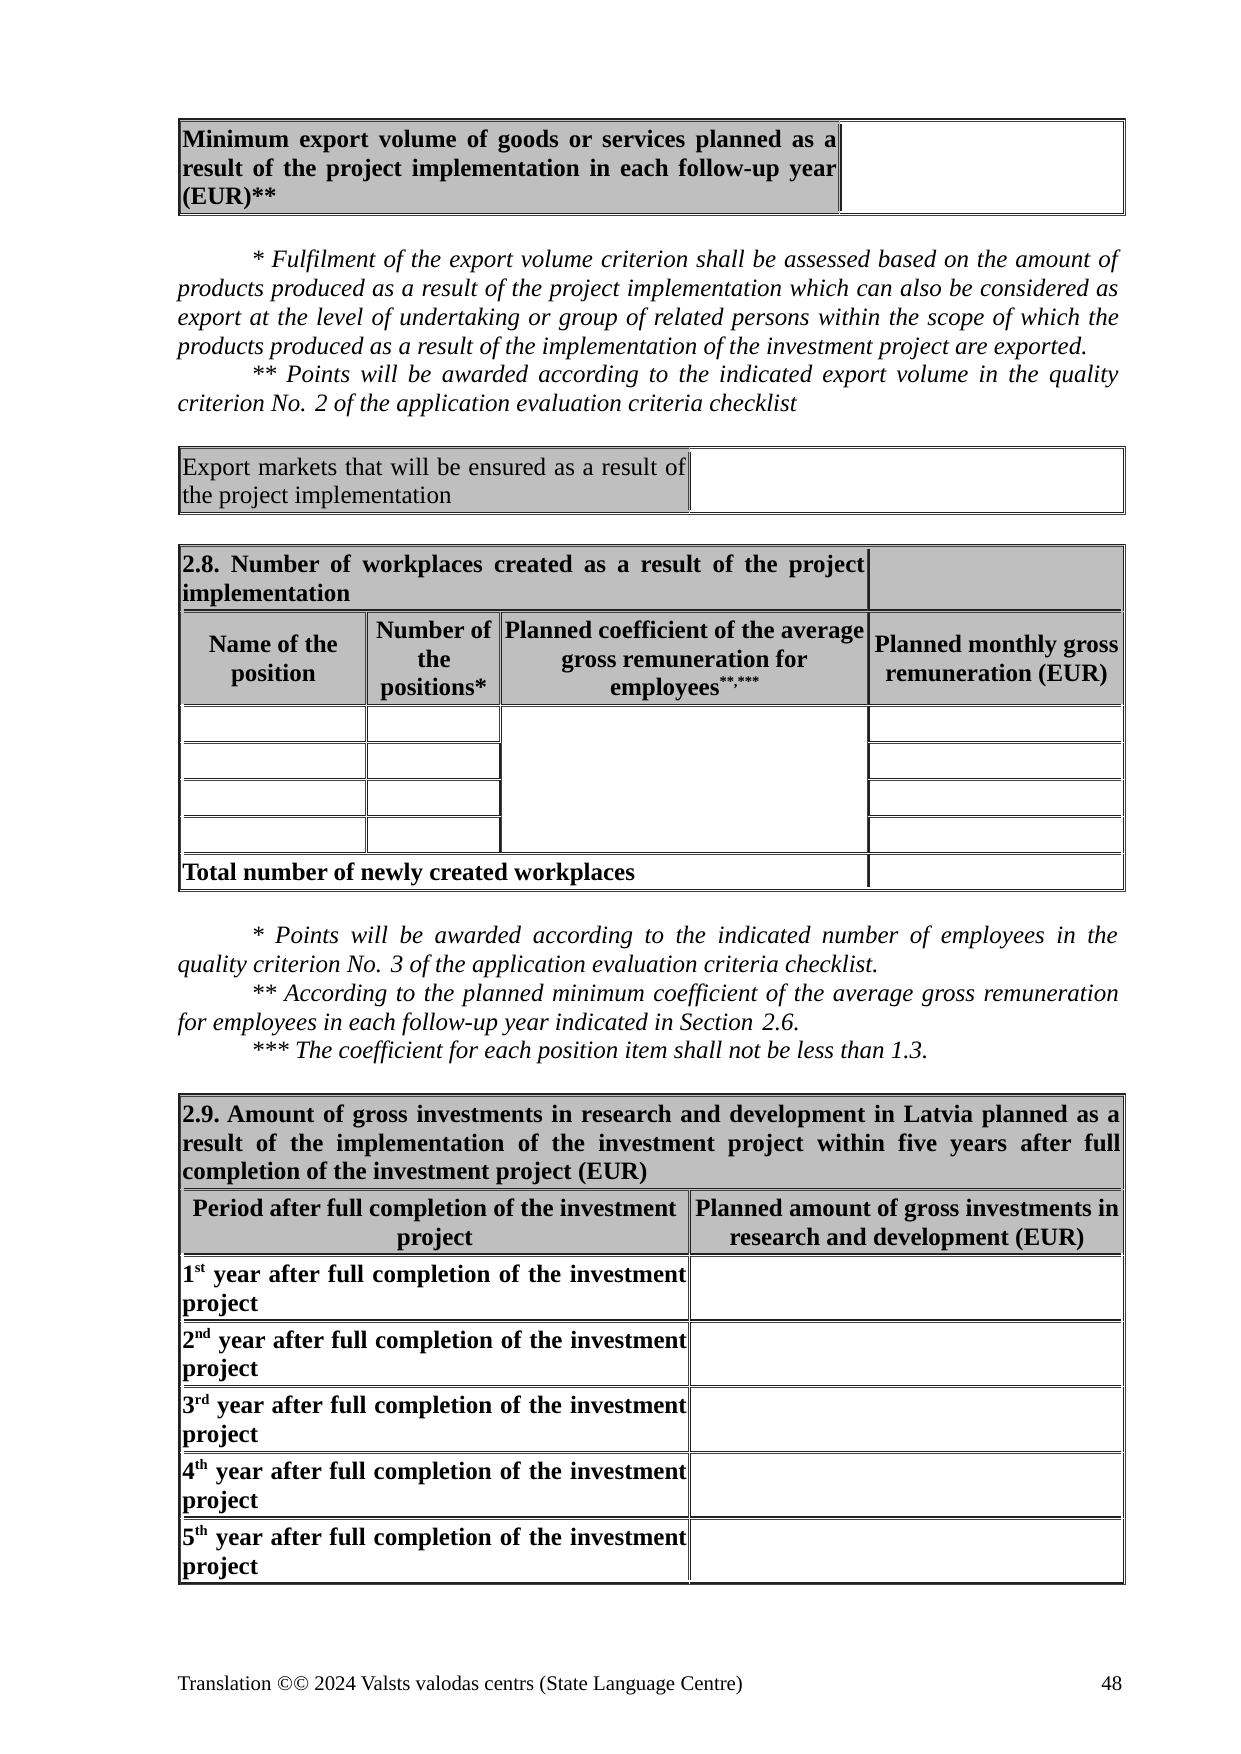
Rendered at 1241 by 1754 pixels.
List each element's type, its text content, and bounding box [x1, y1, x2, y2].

table_cell [868, 852, 1124, 889]
table_header [690, 449, 1123, 512]
table_cell [690, 1385, 1124, 1451]
table_header [868, 547, 1123, 609]
table_cell Period after full completion of the investment project [180, 1188, 690, 1253]
text ** Points will be awarded according to the indicated export volume in the quality criterion No. 2 of the application evaluation criteria checklist [177, 359, 1122, 417]
table_cell 4th year after full completion of the investment project [180, 1451, 690, 1516]
table_cell [180, 704, 367, 741]
table_cell Minimum export volume of goods or services planned as a result of the project implementation in each follow-up year (EUR)** [181, 120, 840, 213]
table_cell Total number of newly created workplaces [180, 852, 868, 889]
table_cell 2nd year after full completion of the investment project [181, 1319, 688, 1385]
table_cell [180, 778, 367, 815]
table_cell [180, 741, 367, 778]
table_cell [868, 778, 1124, 815]
table_cell Name of the position [181, 609, 365, 704]
table_cell [840, 122, 1123, 213]
table_cell Planned amount of gross investments in research and development (EUR) [690, 1188, 1124, 1253]
table_cell [691, 1319, 1123, 1385]
text *** The coefficient for each position item shall not be less than 1.3. [177, 1036, 1122, 1064]
table_cell [690, 1451, 1124, 1516]
table_cell 5th year after full completion of the investment project [181, 1516, 690, 1582]
text * Points will be awarded according to the indicated number of employees in the quality criterion No. 3 of the application evaluation criteria checklist. [177, 921, 1122, 978]
table_cell [368, 781, 499, 815]
table_cell [690, 1516, 1123, 1582]
table_cell Number of the positions* [368, 613, 499, 704]
table_header Export markets that will be ensured as a result of the project implementation [181, 449, 690, 512]
table_cell [180, 815, 367, 852]
table_cell 3rd year after full completion of the investment project [180, 1385, 690, 1451]
table_cell [868, 815, 1124, 852]
table_cell [868, 741, 1124, 778]
table_cell 1st year after full completion of the investment project [181, 1253, 688, 1319]
table_header 2.9. Amount of gross investments in research and development in Latvia planned as a result of the implementation of the investment project within five years after full completion of the investment project (EUR) [181, 1097, 1123, 1188]
table_cell [368, 707, 499, 741]
text * Fulfilment of the export volume criterion shall be assessed based on the amount of products produced as a result of the project implementation which can also be considered as export at the level of undertaking or group of related persons within the scope of which the products produced as a result of the implementation of the investment project are exported. [177, 244, 1122, 359]
table_cell [868, 704, 1124, 741]
table_header 2.8. Number of workplaces created as a result of the project implementation [181, 547, 868, 609]
table_cell Planned monthly gross remuneration (EUR) [870, 609, 1123, 704]
table_cell [368, 744, 499, 778]
table_cell [691, 1253, 1123, 1319]
table_cell [502, 707, 867, 852]
table_cell [368, 818, 499, 852]
table_cell Planned coefficient of the average gross remuneration for employees**,*** [502, 613, 867, 704]
text ** According to the planned minimum coefficient of the average gross remuneration for employees in each follow-up year indicated in Section 2.6. [177, 978, 1122, 1036]
